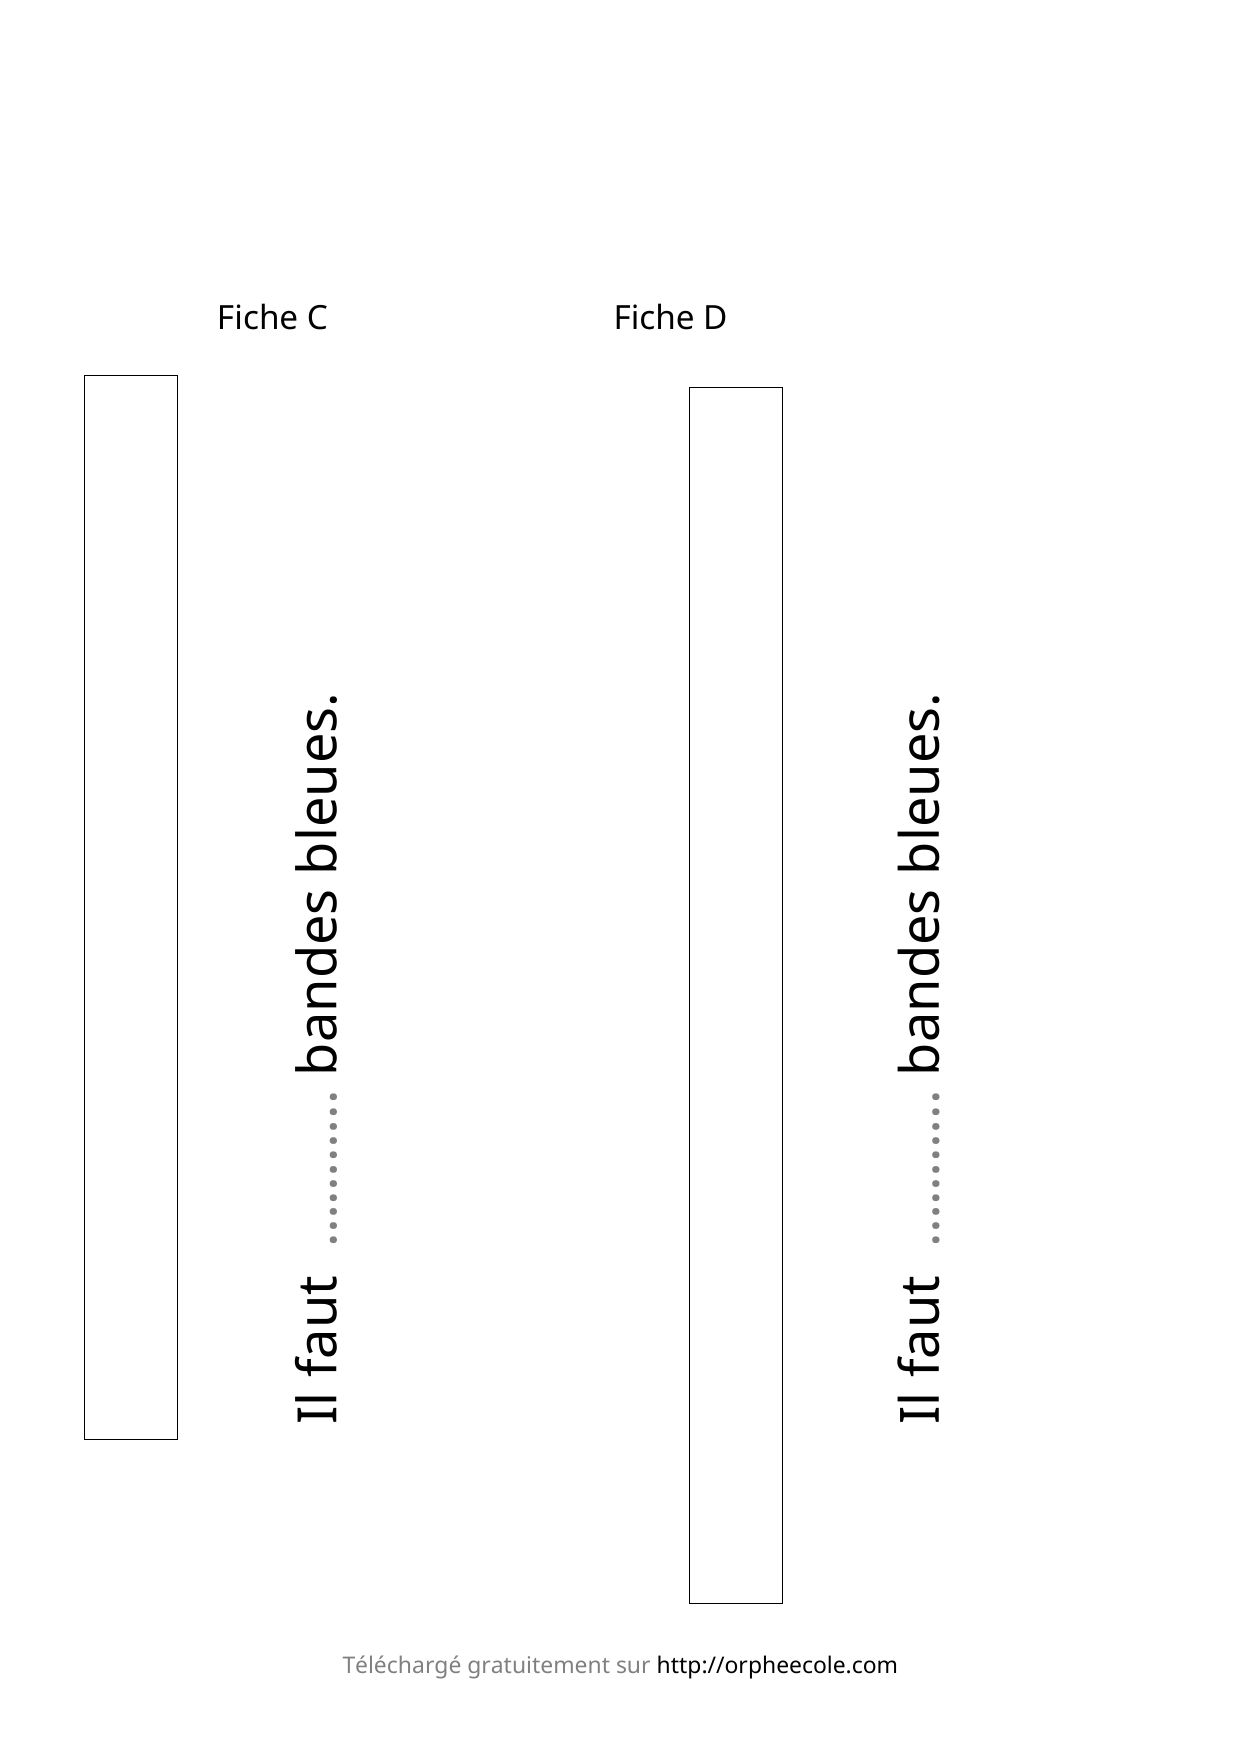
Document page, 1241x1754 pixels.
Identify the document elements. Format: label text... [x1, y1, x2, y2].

text Fiche C Fiche D [148, 294, 1093, 339]
